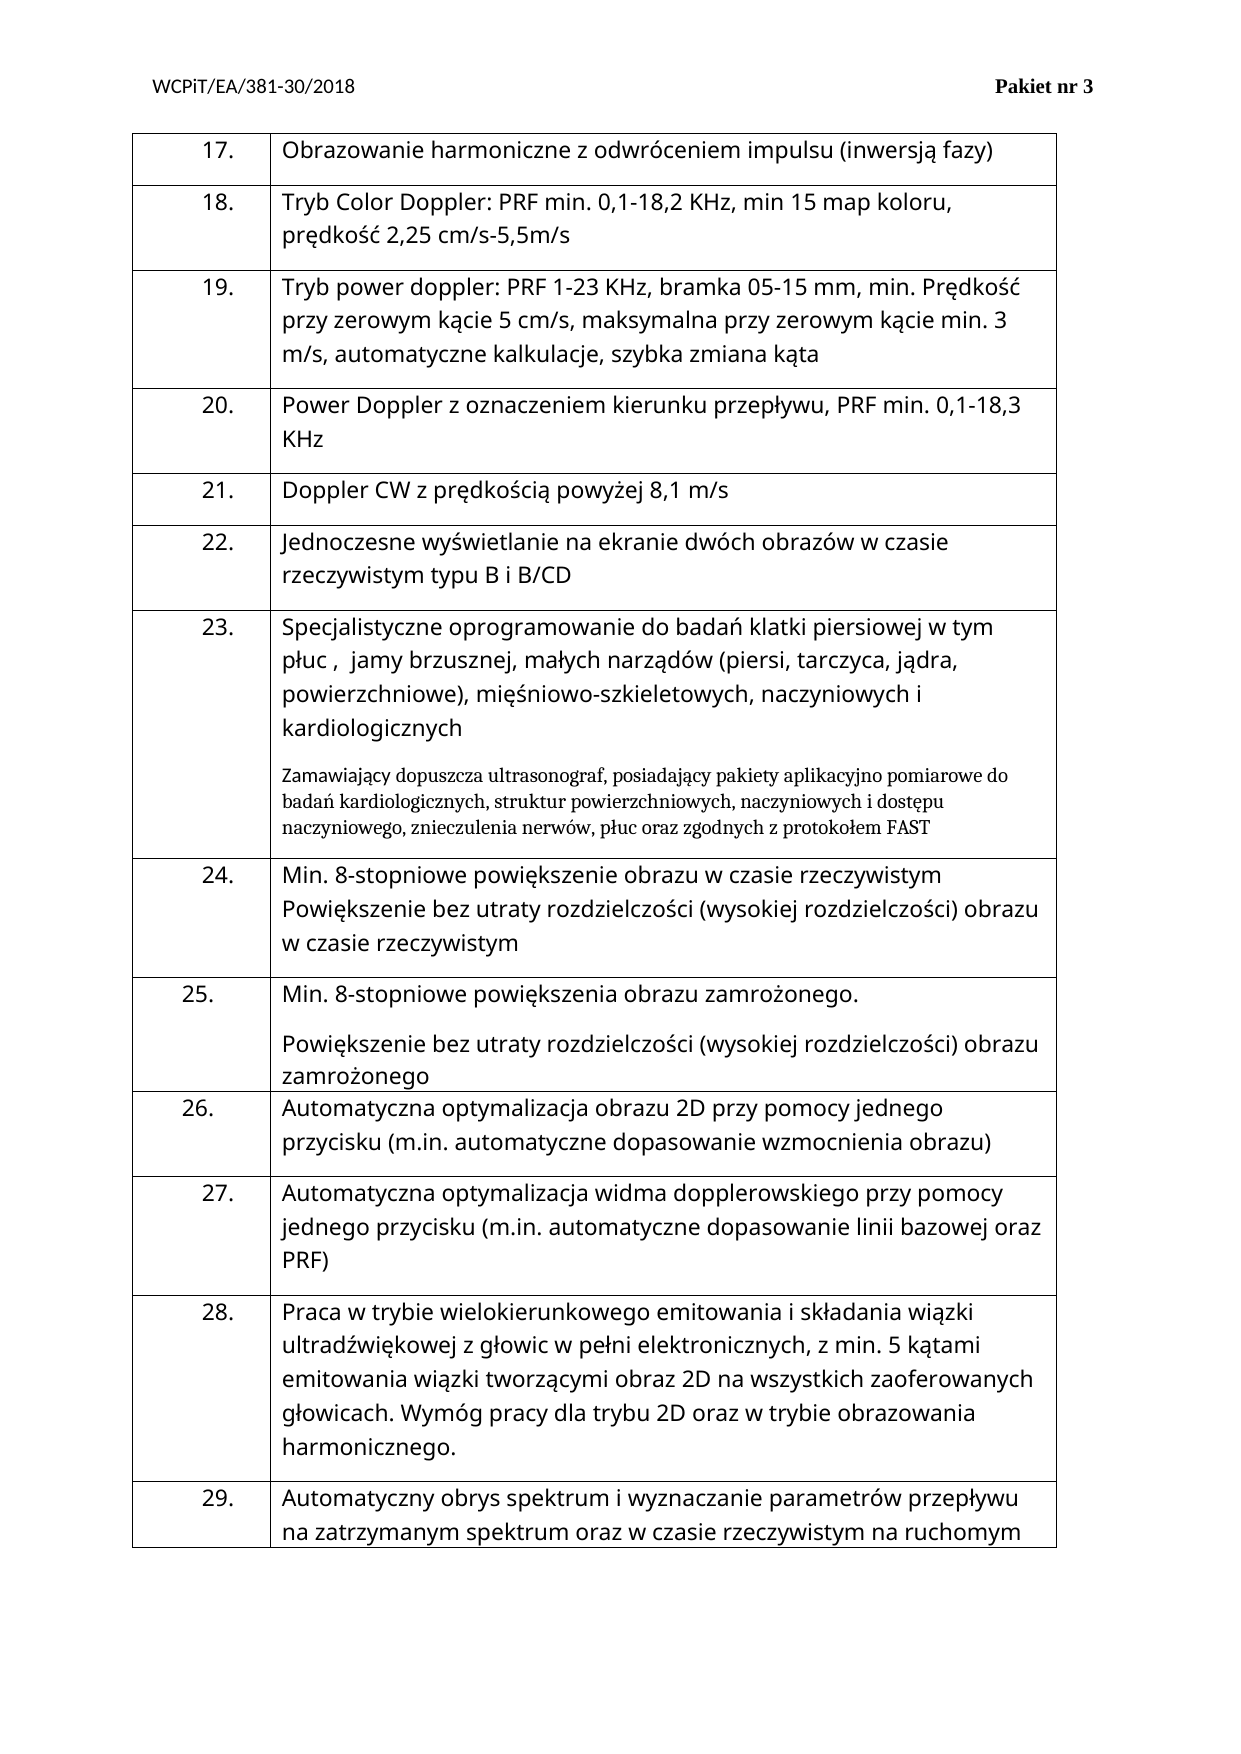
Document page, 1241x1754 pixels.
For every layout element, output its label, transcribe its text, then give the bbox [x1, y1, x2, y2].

table_cell [133, 1177, 270, 1295]
table_cell Tryb power doppler: PRF 1-23 KHz, bramka 05-15 mm, min. Prędkość przy zerowym kącie 5 cm/s, maksymalna przy zerowym kącie min. 3 m/s, automatyczne kalkulacje, szybka zmiana kąta [271, 271, 1056, 388]
table_cell [133, 1296, 270, 1481]
table_cell [133, 859, 270, 977]
table_cell [133, 474, 270, 524]
table_cell [133, 526, 270, 609]
table_cell Tryb Color Doppler: PRF min. 0,1-18,2 KHz, min 15 map koloru, prędkość 2,25 cm/s-5,5m/s [271, 186, 1056, 269]
table_cell [133, 1482, 270, 1547]
table_cell Min. 8-stopniowe powiększenia obrazu zamrożonego. Powiększenie bez utraty rozdzielczości (wysokiej rozdzielczości) obrazu zamrożonego [271, 978, 1056, 1091]
table_cell Min. 8-stopniowe powiększenie obrazu w czasie rzeczywistym Powiększenie bez utraty rozdzielczości (wysokiej rozdzielczości) obrazu w czasie rzeczywistym [271, 859, 1056, 977]
table_cell [133, 1092, 270, 1176]
table_cell Power Doppler z oznaczeniem kierunku przepływu, PRF min. 0,1-18,3 KHz [271, 389, 1056, 473]
table_cell Jednoczesne wyświetlanie na ekranie dwóch obrazów w czasie rzeczywistym typu B i B/CD [271, 526, 1056, 609]
table_cell [133, 611, 270, 858]
table_cell [133, 186, 270, 269]
table_cell Automatyczna optymalizacja obrazu 2D przy pomocy jednego przycisku (m.in. automatyczne dopasowanie wzmocnienia obrazu) [271, 1092, 1056, 1176]
table_cell [133, 134, 270, 184]
table_cell Specjalistyczne oprogramowanie do badań klatki piersiowej w tym płuc , jamy brzusznej, małych narządów (piersi, tarczyca, jądra, powierzchniowe), mięśniowo-szkieletowych, naczyniowych i kardiologicznych Zamawiający dopuszcza ultrasonograf, posiadający pakiety aplikacyjno pomiarowe do badań kardiologicznych, struktur powierzchniowych, naczyniowych i dostępu naczyniowego, znieczulenia nerwów, płuc oraz zgodnych z protokołem FAST [271, 611, 1056, 858]
table_cell Obrazowanie harmoniczne z odwróceniem impulsu (inwersją fazy) [271, 134, 1056, 184]
table_cell Praca w trybie wielokierunkowego emitowania i składania wiązki ultradźwiękowej z głowic w pełni elektronicznych, z min. 5 kątami emitowania wiązki tworzącymi obraz 2D na wszystkich zaoferowanych głowicach. Wymóg pracy dla trybu 2D oraz w trybie obrazowania harmonicznego. [271, 1296, 1056, 1481]
table_cell [133, 389, 270, 473]
table_cell [133, 978, 270, 1091]
table_cell Doppler CW z prędkością powyżej 8,1 m/s [271, 474, 1056, 524]
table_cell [271, 1482, 1056, 1547]
table_cell Automatyczna optymalizacja widma dopplerowskiego przy pomocy jednego przycisku (m.in. automatyczne dopasowanie linii bazowej oraz PRF) [271, 1177, 1056, 1295]
table_cell [133, 271, 270, 388]
